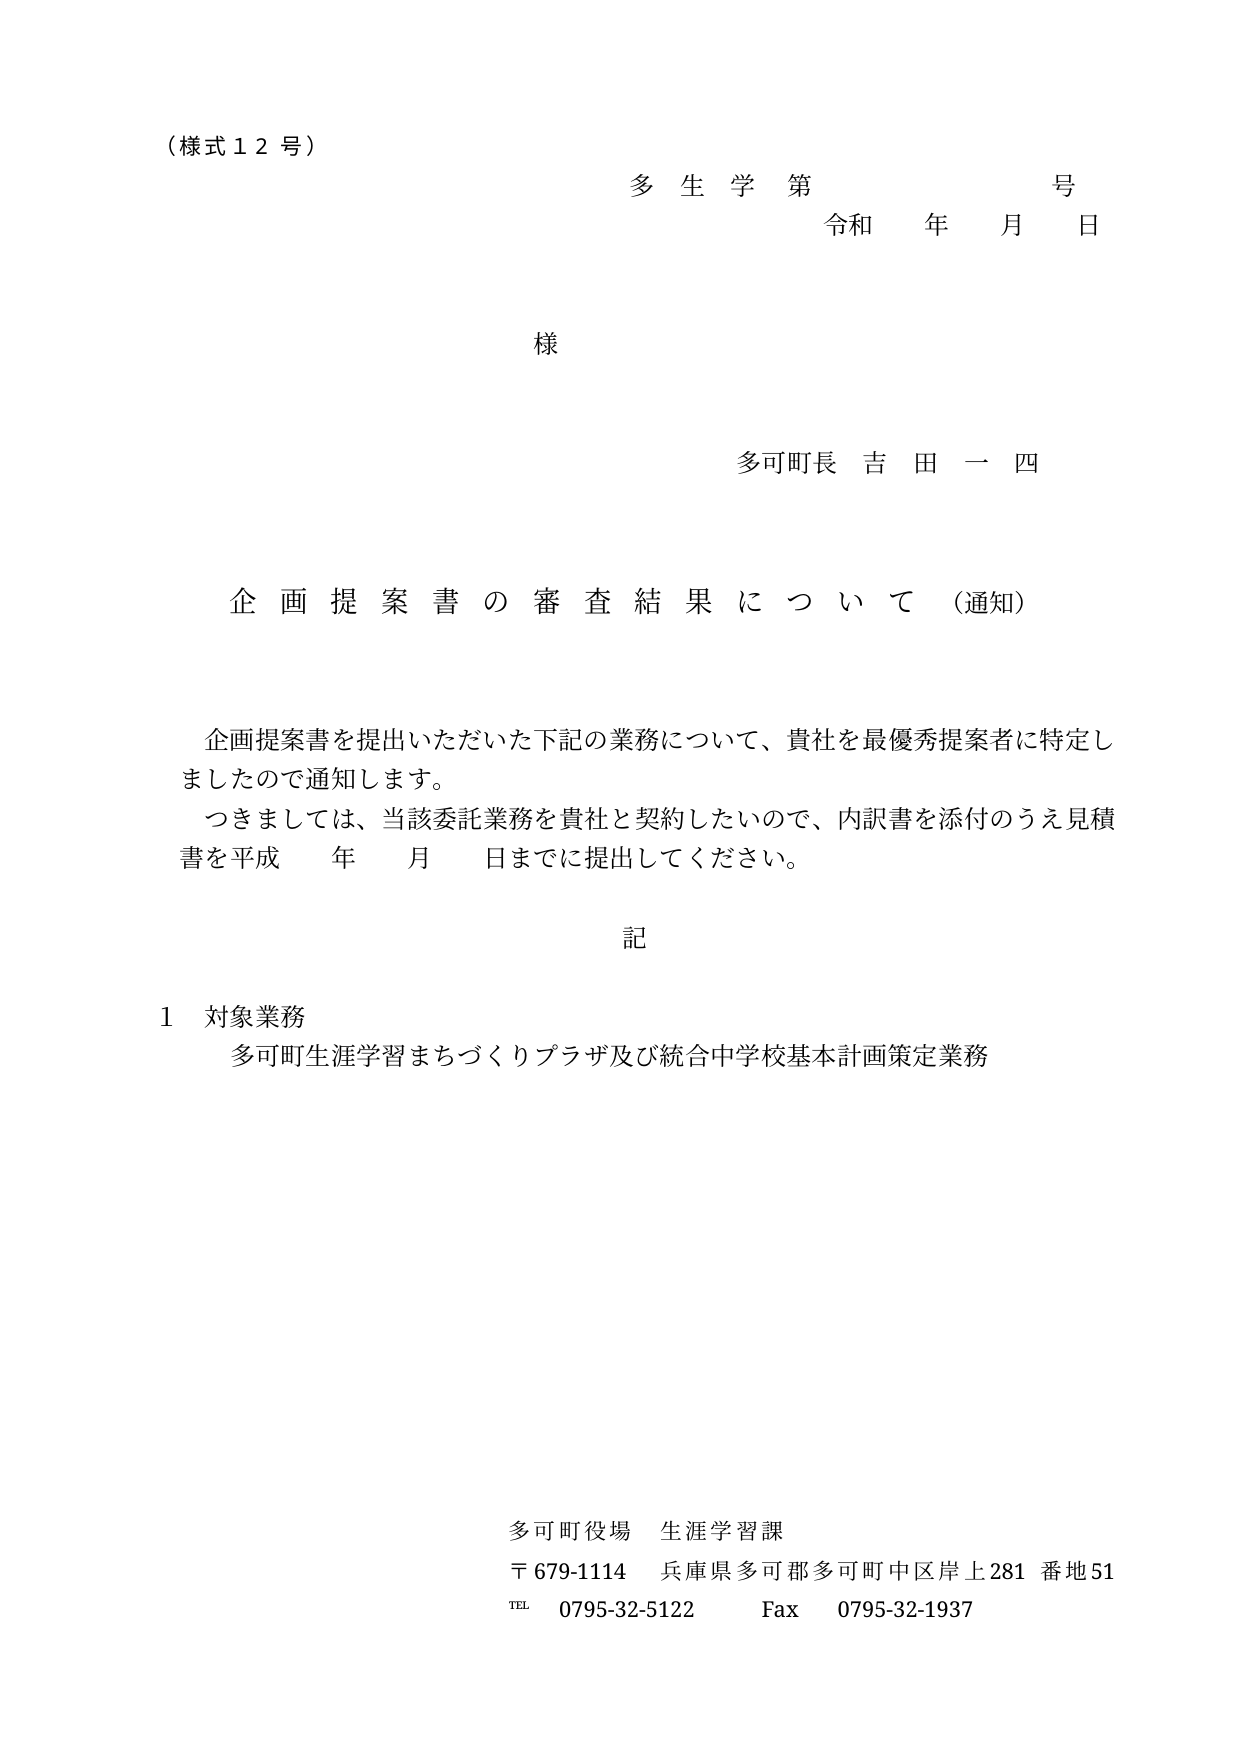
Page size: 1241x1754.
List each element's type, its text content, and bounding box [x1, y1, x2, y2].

text 企画提案書を提出いただいた下記の業務について、貴社を最優秀提案者に特定しましたので通知します。 [154, 719, 1116, 798]
text 多可町生涯学習まちづくりプラザ及び統合中学校基本計画策定業務 [154, 1035, 1116, 1075]
text 様 [154, 323, 1116, 362]
subtitle 企画提案書の審査結果について（通知） [154, 560, 1116, 639]
text 多生学第 号 [154, 164, 1101, 204]
text １ 対象業務 [154, 996, 1116, 1035]
text 令和 年 月 日 [154, 204, 1101, 244]
text 〒679-1114 兵庫県多可郡多可町中区岸上281番地51 [154, 1550, 1116, 1589]
subtitle 記 [154, 917, 1116, 956]
text つきましては、当該委託業務を貴社と契約したいので、内訳書を添付のうえ見積書を平成 年 月 日までに提出してください。 [154, 798, 1116, 877]
text 多可町長 吉 田 一 四 [154, 442, 1116, 481]
text （様式１2号） [154, 125, 1116, 164]
text 多可町役場 生涯学習課 [154, 1510, 1116, 1550]
text ℡ 0795-32-5122 Fax 0795-32-1937 [154, 1589, 1116, 1629]
